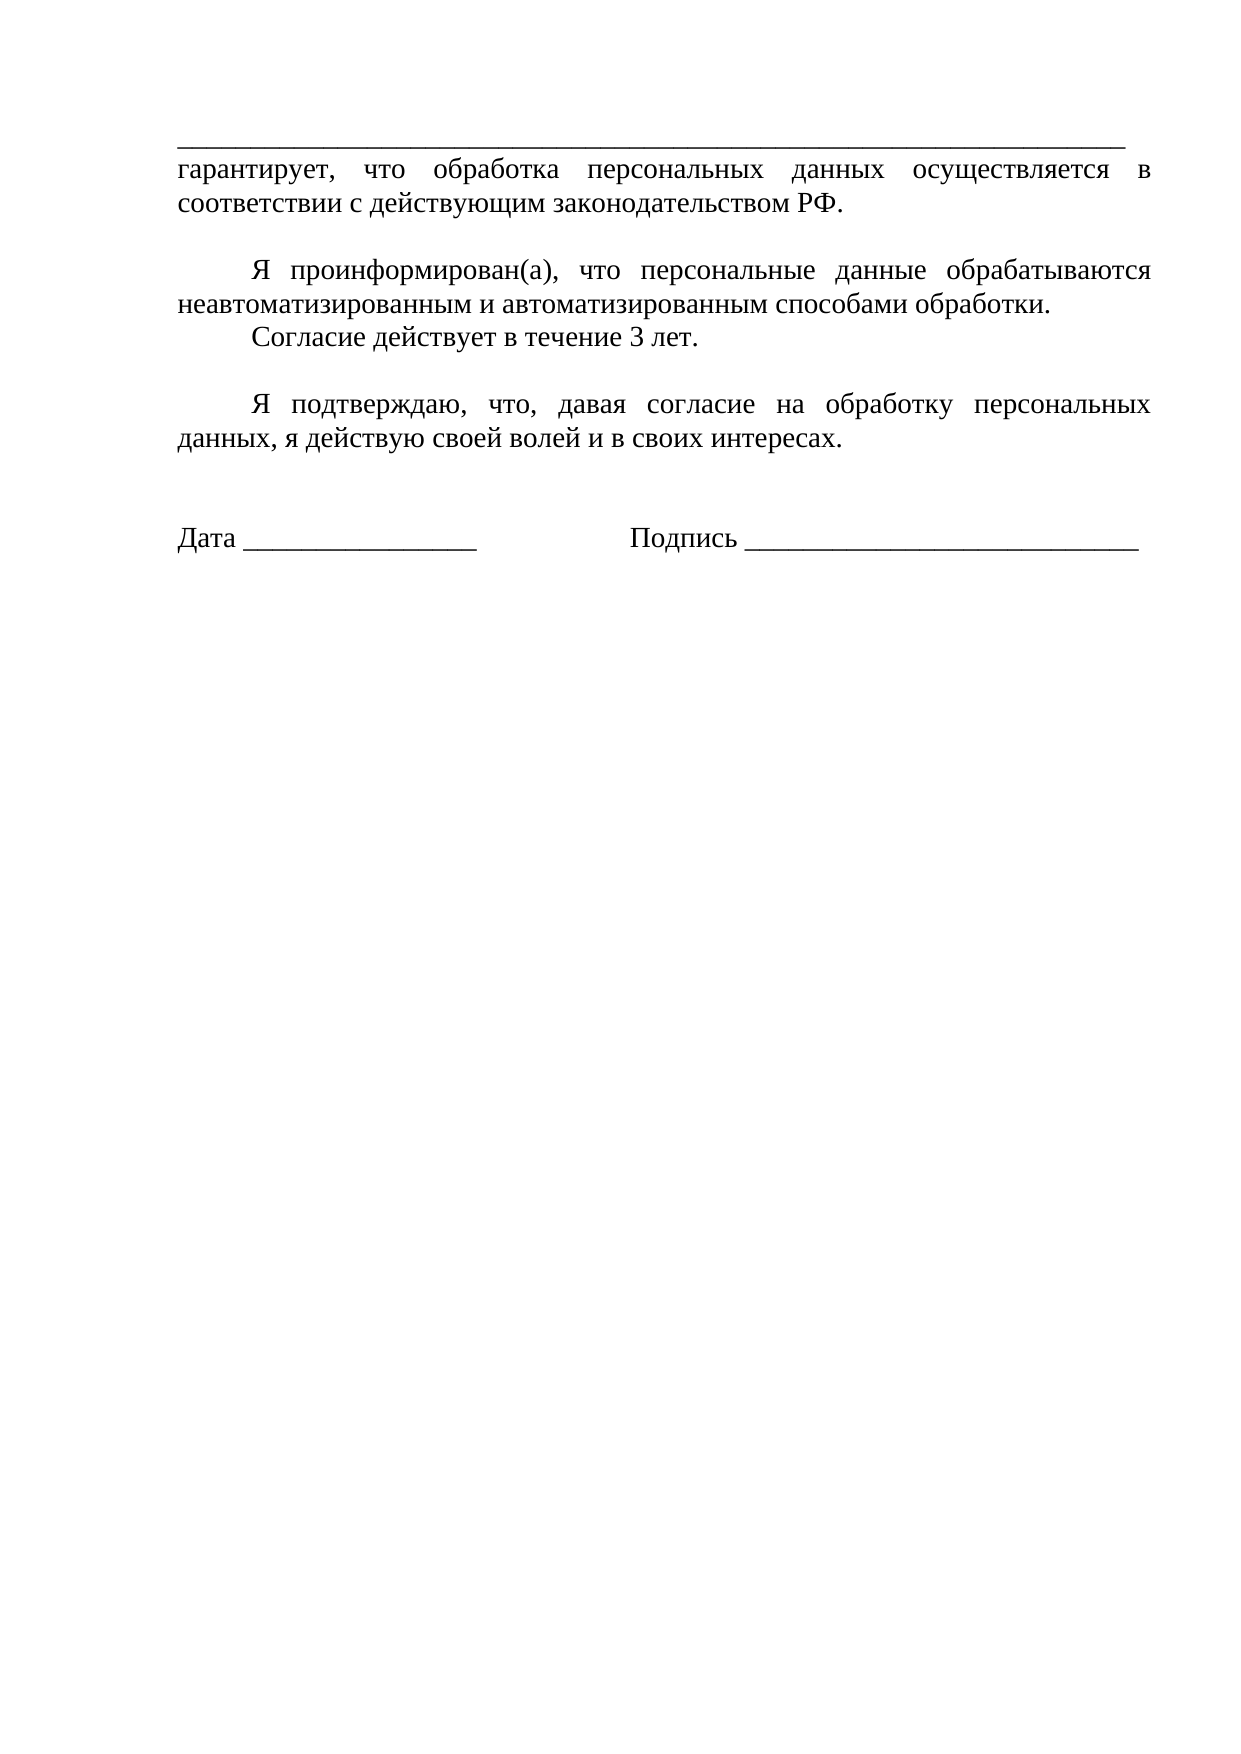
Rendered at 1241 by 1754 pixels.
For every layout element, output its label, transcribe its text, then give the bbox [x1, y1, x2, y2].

text Согласие действует в течение 3 лет. [177, 319, 1152, 353]
text _________________________________________________________________ гарантирует, что обработка персональных данных осуществляется в соответствии с действующим законодательством РФ. [177, 118, 1152, 219]
text Дата ________________ Подпись ___________________________ [177, 521, 1152, 554]
text Я подтверждаю, что, давая согласие на обработку персональных данных, я действую своей волей и в своих интересах. [177, 386, 1152, 453]
text Я проинформирован(а), что персональные данные обрабатываются неавтоматизированным и автоматизированным способами обработки. [177, 252, 1152, 319]
